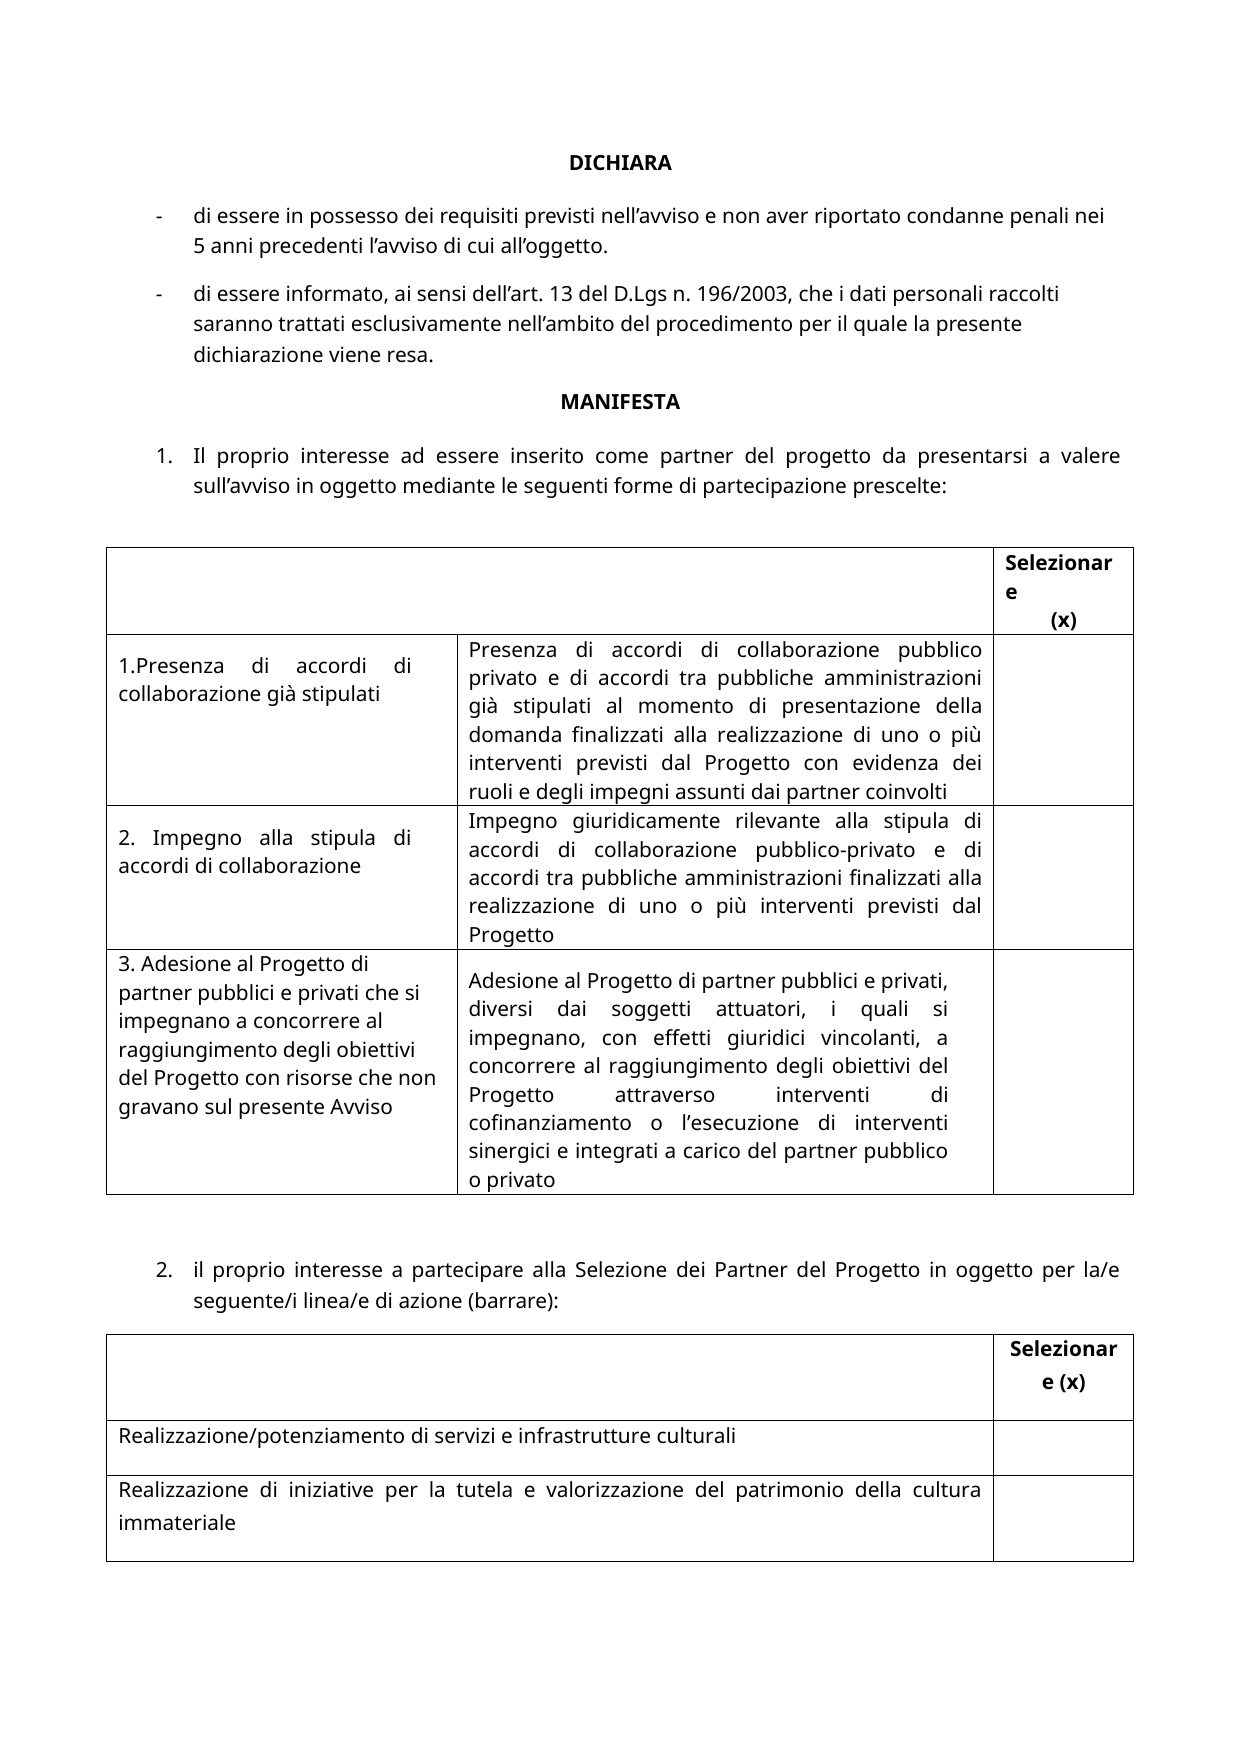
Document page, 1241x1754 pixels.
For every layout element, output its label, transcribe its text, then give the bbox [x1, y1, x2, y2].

table_header [107, 548, 993, 634]
table_cell [994, 1476, 1133, 1561]
table_cell [994, 635, 1133, 805]
table_cell Realizzazione/potenziamento di servizi e infrastrutture culturali [107, 1421, 993, 1474]
list Il proprio interesse ad essere inserito come partner del progetto da presentarsi a valere sull’avviso in oggetto mediante le seguenti forme di partecipazione prescelte: [156, 441, 1122, 500]
table_cell Realizzazione di iniziative per la tutela e valorizzazione del patrimonio della cultura immateriale [107, 1476, 993, 1561]
table_header Selezionare (x) [994, 1335, 1133, 1420]
table_header Selezionare (x) [994, 548, 1133, 634]
table_header [107, 1335, 993, 1420]
text DICHIARA [118, 148, 1122, 176]
table_cell 1.Presenza di accordi di collaborazione già stipulati [107, 635, 457, 805]
table_cell [994, 806, 1133, 948]
table_cell Impegno giuridicamente rilevante alla stipula di accordi di collaborazione pubblico-privato e di accordi tra pubbliche amministrazioni finalizzati alla realizzazione di uno o più interventi previsti dal Progetto [458, 806, 993, 948]
table_cell Adesione al Progetto di partner pubblici e privati, diversi dai soggetti attuatori, i quali si impegnano, con effetti giuridici vincolanti, a concorrere al raggiungimento degli obiettivi del Progetto attraverso interventi di cofinanziamento o l’esecuzione di interventi sinergici e integrati a carico del partner pubblico o privato [458, 950, 993, 1193]
table_cell Presenza di accordi di collaborazione pubblico privato e di accordi tra pubbliche amministrazioni già stipulati al momento di presentazione della domanda finalizzati alla realizzazione di uno o più interventi previsti dal Progetto con evidenza dei ruoli e degli impegni assunti dai partner coinvolti [458, 635, 993, 805]
list il proprio interesse a partecipare alla Selezione dei Partner del Progetto in oggetto per la/e seguente/i linea/e di azione (barrare): [156, 1256, 1122, 1315]
table_cell [994, 950, 1133, 1193]
list di essere in possesso dei requisiti previsti nell’avviso e non aver riportato condanne penali nei 5 anni precedenti l’avviso di cui all’oggetto. [156, 201, 1122, 260]
table_cell 2. Impegno alla stipula di accordi di collaborazione [107, 806, 457, 948]
table_cell [994, 1421, 1133, 1474]
table_cell 3. Adesione al Progetto di partner pubblici e privati che si impegnano a concorrere al raggiungimento degli obiettivi del Progetto con risorse che non gravano sul presente Avviso [107, 950, 457, 1193]
text MANIFESTA [118, 387, 1122, 416]
list di essere informato, ai sensi dell’art. 13 del D.Lgs n. 196/2003, che i dati personali raccolti saranno trattati esclusivamente nell’ambito del procedimento per il quale la presente dichiarazione viene resa. [156, 279, 1122, 369]
